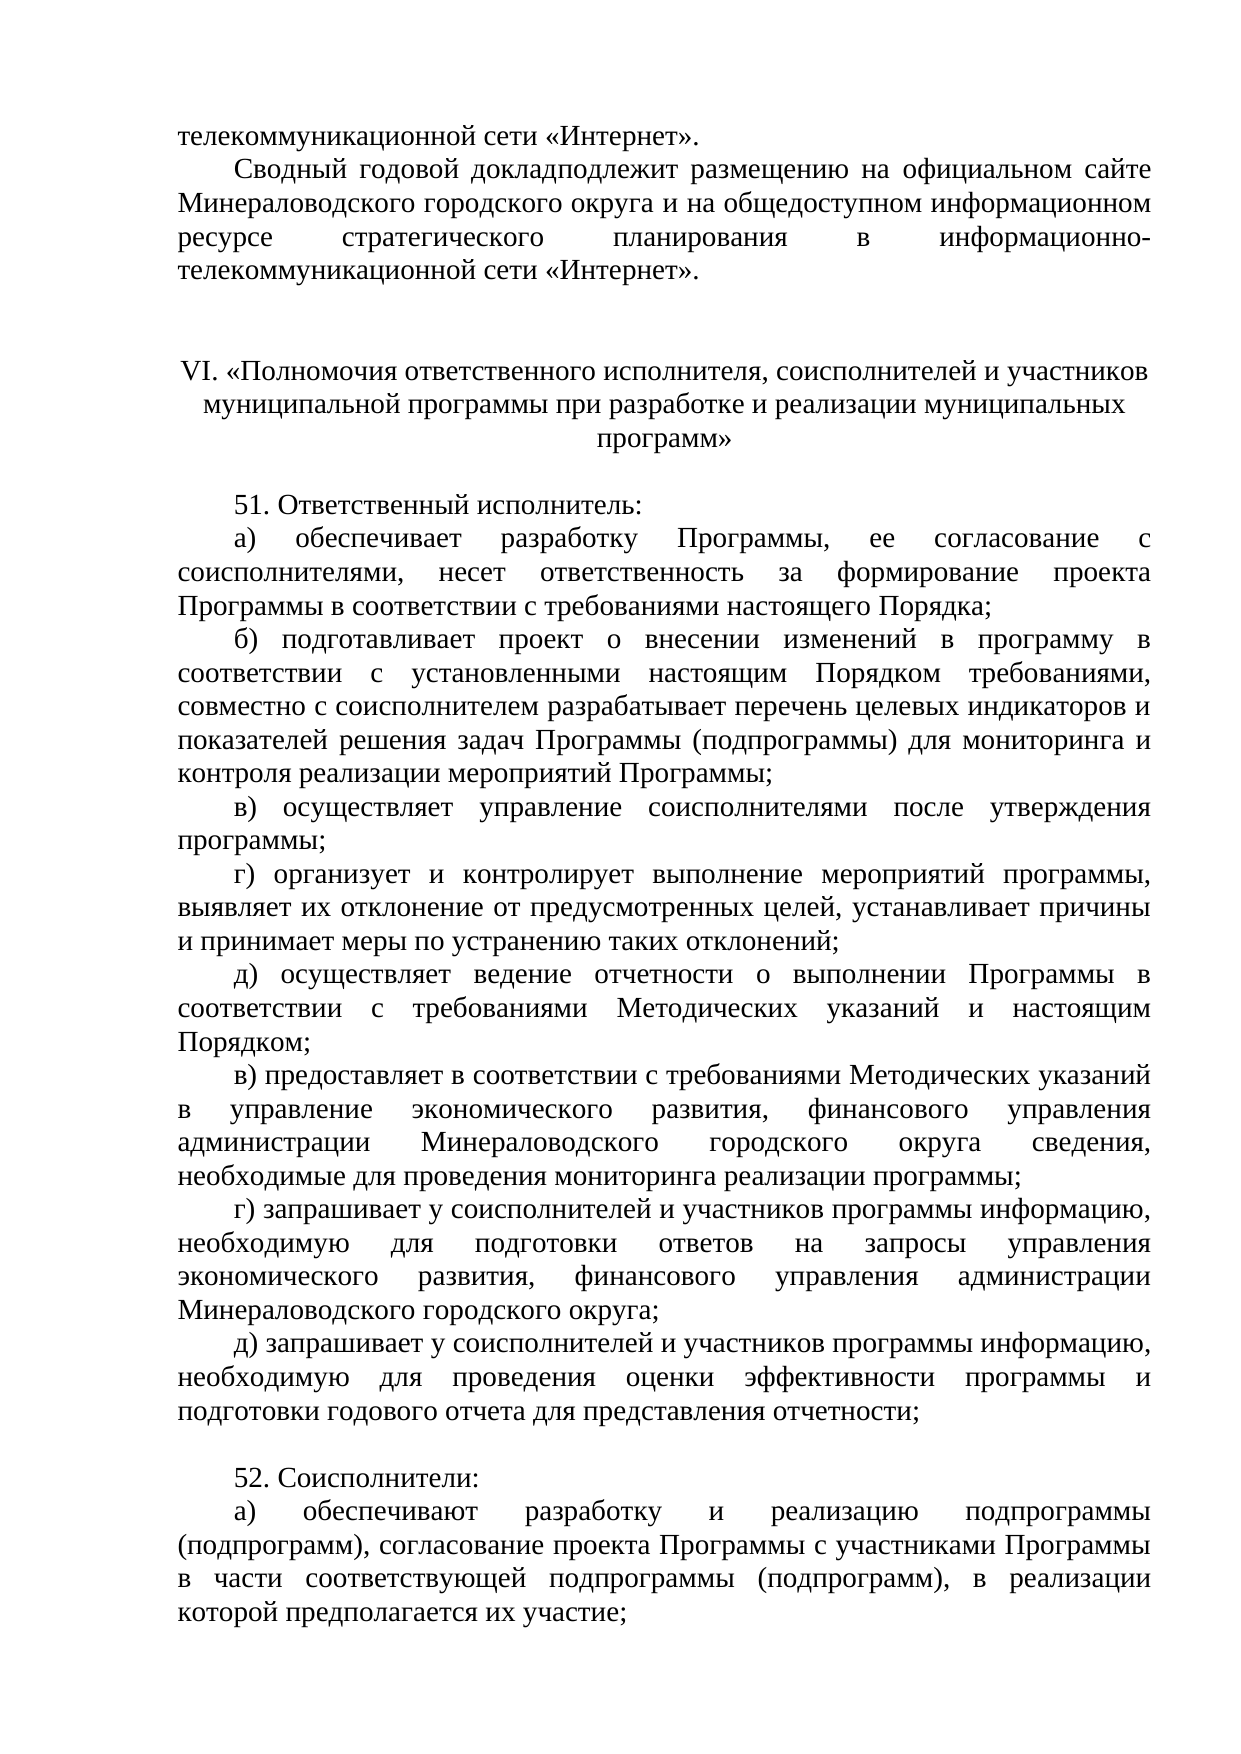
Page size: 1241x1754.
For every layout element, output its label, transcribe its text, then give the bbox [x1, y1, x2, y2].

text 51. Ответственный исполнитель: [177, 487, 1152, 521]
text а) обеспечивают разработку и реализацию подпрограммы (подпрограмм), согласование проекта Программы с участниками Программы в части соответствующей подпрограммы (подпрограмм), в реализации которой предполагается их участие; [177, 1493, 1152, 1627]
text г) запрашивает у соисполнителей и участников программы информацию, необходимую для подготовки ответов на запросы управления экономического развития, финансового управления администрации Минераловодского городского округа; [177, 1191, 1152, 1326]
text д) запрашивает у соисполнителей и участников программы информацию, необходимую для проведения оценки эффективности программы и подготовки годового отчета для представления отчетности; [177, 1326, 1152, 1426]
text г) организует и контролирует выполнение мероприятий программы, выявляет их отклонение от предусмотренных целей, устанавливает причины и принимает меры по устранению таких отклонений; [177, 856, 1152, 957]
text VI. «Полномочия ответственного исполнителя, соисполнителей и участников муниципальной программы при разработке и реализации муниципальных программ» [177, 353, 1152, 453]
text в) осуществляет управление соисполнителями после утверждения программы; [177, 789, 1152, 856]
text 52. Соисполнители: [177, 1460, 1152, 1493]
text б) подготавливает проект о внесении изменений в программу в соответствии с установленными настоящим Порядком требованиями, совместно с соисполнителем разрабатывает перечень целевых индикаторов и показателей решения задач Программы (подпрограммы) для мониторинга и контроля реализации мероприятий Программы; [177, 621, 1152, 789]
text д) осуществляет ведение отчетности о выполнении Программы в соответствии с требованиями Методических указаний и настоящим Порядком; [177, 957, 1152, 1057]
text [177, 118, 1152, 152]
text а) обеспечивает разработку Программы, ее согласование с соисполнителями, несет ответственность за формирование проекта Программы в соответствии с требованиями настоящего Порядка; [177, 521, 1152, 621]
text Сводный годовой докладподлежит размещению на официальном сайте Минераловодского городского округа и на общедоступном информационном ресурсе стратегического планирования в информационно-телекоммуникационной сети «Интернет». [177, 152, 1152, 286]
text в) предоставляет в соответствии с требованиями Методических указаний в управление экономического развития, финансового управления администрации Минераловодского городского округа сведения, необходимые для проведения мониторинга реализации программы; [177, 1057, 1152, 1191]
